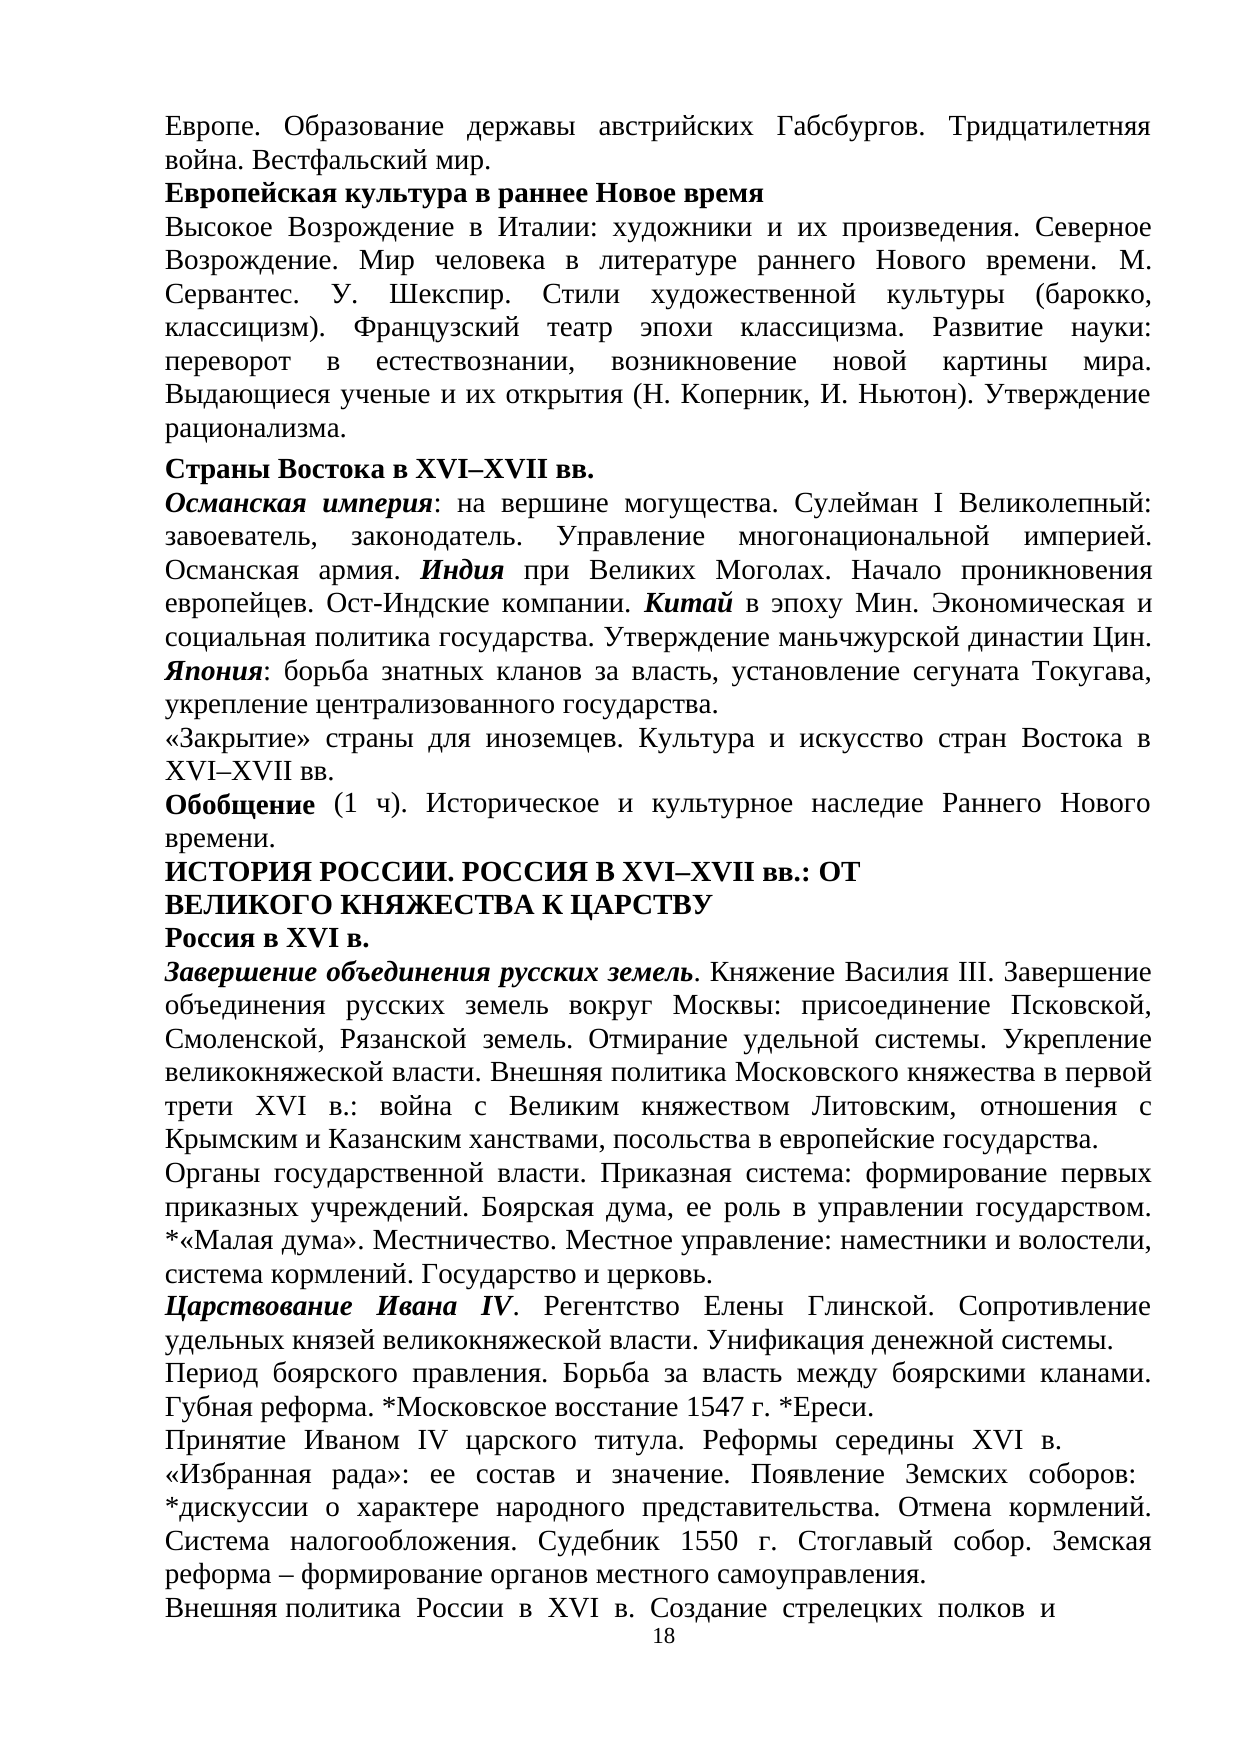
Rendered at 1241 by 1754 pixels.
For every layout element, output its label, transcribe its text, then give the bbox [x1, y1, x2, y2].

text *дискуссии о характере народного представительства. Отмена кормлений. Система налогообложения. Судебник 1550 г. Стоглавый собор. Земская реформа – формирование органов местного самоуправления. [164, 1489, 1152, 1590]
text Завершение объединения русских земель. Княжение Василия III. Завершение объединения русских земель вокруг Москвы: присоединение Псковской, Смоленской, Рязанской земель. Отмирание удельной системы. Укрепление великокняжеской власти. Внешняя политика Московского княжества в первой трети XVI в.: война с Великим княжеством Литовским, отношения с Крымским и Казанским ханствами, посольства в европейские государства. [164, 954, 1152, 1155]
text Обобщение (1 ч). Историческое и культурное наследие Раннего Нового времени. [164, 787, 1152, 854]
text Высокое Возрождение в Италии: художники и их произведения. Северное Возрождение. Мир человека в литературе раннего Нового времени. М. Сервантес. У. Шекспир. Стили художественной культуры (барокко, классицизм). Французский театр эпохи классицизма. Развитие науки: переворот в естествознании, возникновение новой картины мира. Выдающиеся ученые и их открытия (Н. Коперник, И. Ньютон). Утверждение рационализма. [164, 209, 1152, 444]
text Период боярского правления. Борьба за власть между боярскими кланами. Губная реформа. *Московское восстание 1547 г. *Ереси. [164, 1356, 1151, 1423]
text «Закрытие» страны для иноземцев. Культура и искусство стран Востока в XVI–XVII вв. [164, 720, 1152, 787]
text Принятие Иваном IV царского титула. Реформы середины XVI в. [164, 1423, 1211, 1456]
text Страны Востока в XVI–XVII вв. [164, 451, 1211, 485]
text Россия в XVI в. [164, 921, 1211, 954]
text Органы государственной власти. Приказная система: формирование первых приказных учреждений. Боярская дума, ее роль в управлении государством. *«Малая дума». Местничество. Местное управление: наместники и волостели, система кормлений. Государство и церковь. [164, 1155, 1152, 1289]
text «Избранная рада»: ее состав и значение. Появление Земских соборов: [164, 1456, 1211, 1489]
text ИСТОРИЯ РОССИИ. РОССИЯ В XVI–XVII вв.: ОТ ВЕЛИКОГО КНЯЖЕСТВА К ЦАРСТВУ [164, 854, 899, 921]
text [164, 108, 1151, 175]
text Внешняя политика России в XVI в. Создание стрелецких полков и [164, 1590, 1211, 1624]
text Европейская культура в раннее Новое время [164, 176, 1211, 209]
text Османская империя: на вершине могущества. Сулейман I Великолепный: завоеватель, законодатель. Управление многонациональной империей. Османская армия. Индия при Великих Моголах. Начало проникновения европейцев. Ост-Индские компании. Китай в эпоху Мин. Экономическая и социальная политика государства. Утверждение маньчжурской династии Цин. Япония: борьба знатных кланов за власть, установление сегуната Токугава, укрепление централизованного государства. [164, 485, 1152, 720]
text Царствование Ивана IV. Регентство Елены Глинской. Сопротивление удельных князей великокняжеской власти. Унификация денежной системы. [164, 1289, 1152, 1355]
